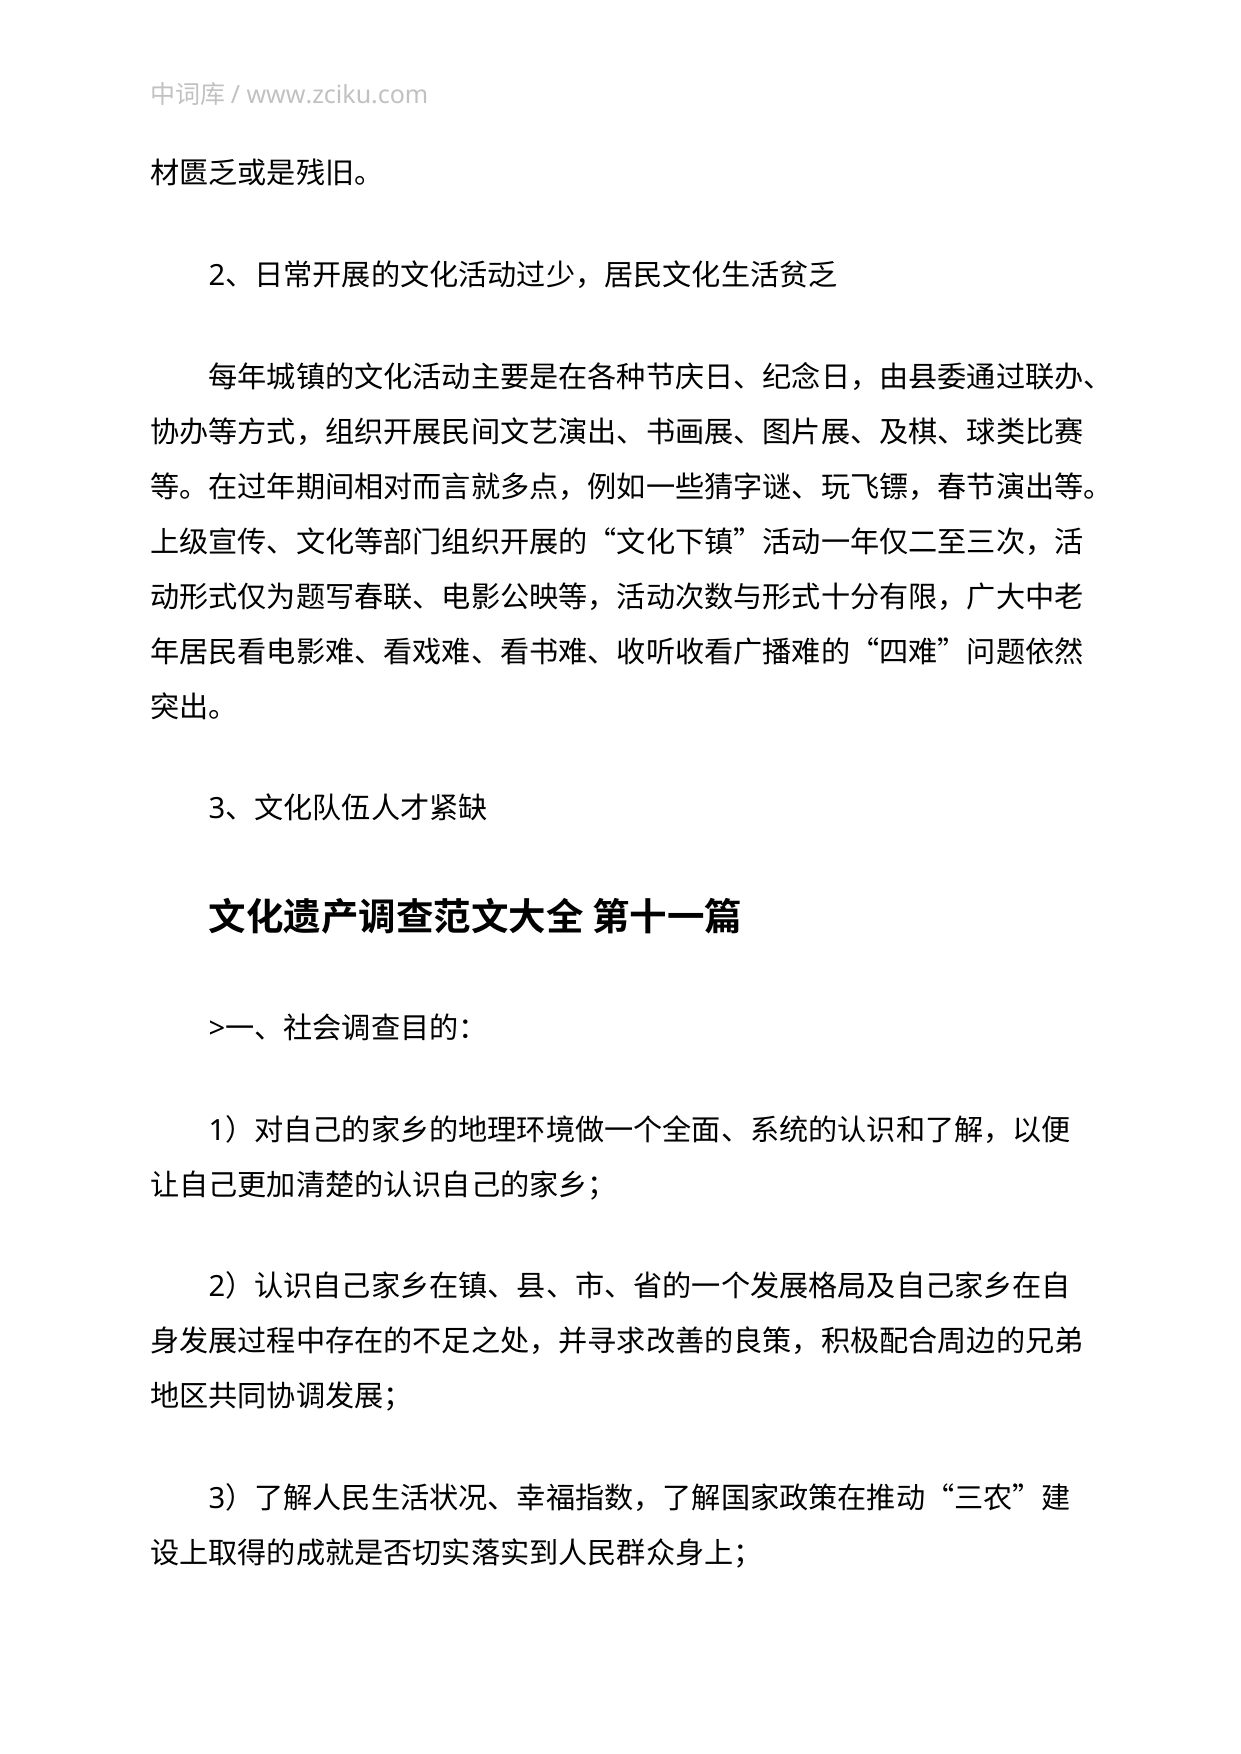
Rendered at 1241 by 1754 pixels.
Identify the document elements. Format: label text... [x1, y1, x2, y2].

text 2、日常开展的文化活动过少，居民文化生活贫乏 [150, 252, 1090, 294]
text 每年城镇的文化活动主要是在各种节庆日、纪念日，由县委通过联办、协办等方式，组织开展民间文艺演出、书画展、图片展、及棋、球类比赛等。在过年期间相对而言就多点，例如一些猜字谜、玩飞镖，春节演出等。上级宣传、文化等部门组织开展的“文化下镇”活动一年仅二至三次，活动形式仅为题写春联、电影公映等，活动次数与形式十分有限，广大中老年居民看电影难、看戏难、看书难、收听收看广播难的“四难”问题依然突出。 [150, 354, 1090, 725]
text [150, 150, 1090, 192]
text 3、文化队伍人才紧缺 [150, 785, 1090, 827]
text 1）对自己的家乡的地理环境做一个全面、系统的认识和了解，以便让自己更加清楚的认识自己的家乡； [150, 1106, 1090, 1203]
text >一、社会调查目的： [150, 1004, 1090, 1047]
text 文化遗产调查范文大全 第十一篇 [150, 887, 1090, 941]
text 2）认识自己家乡在镇、县、市、省的一个发展格局及自己家乡在自身发展过程中存在的不足之处，并寻求改善的良策，积极配合周边的兄弟地区共同协调发展； [150, 1263, 1090, 1415]
text 3）了解人民生活状况、幸福指数，了解国家政策在推动“三农”建设上取得的成就是否切实落实到人民群众身上； [150, 1475, 1090, 1572]
